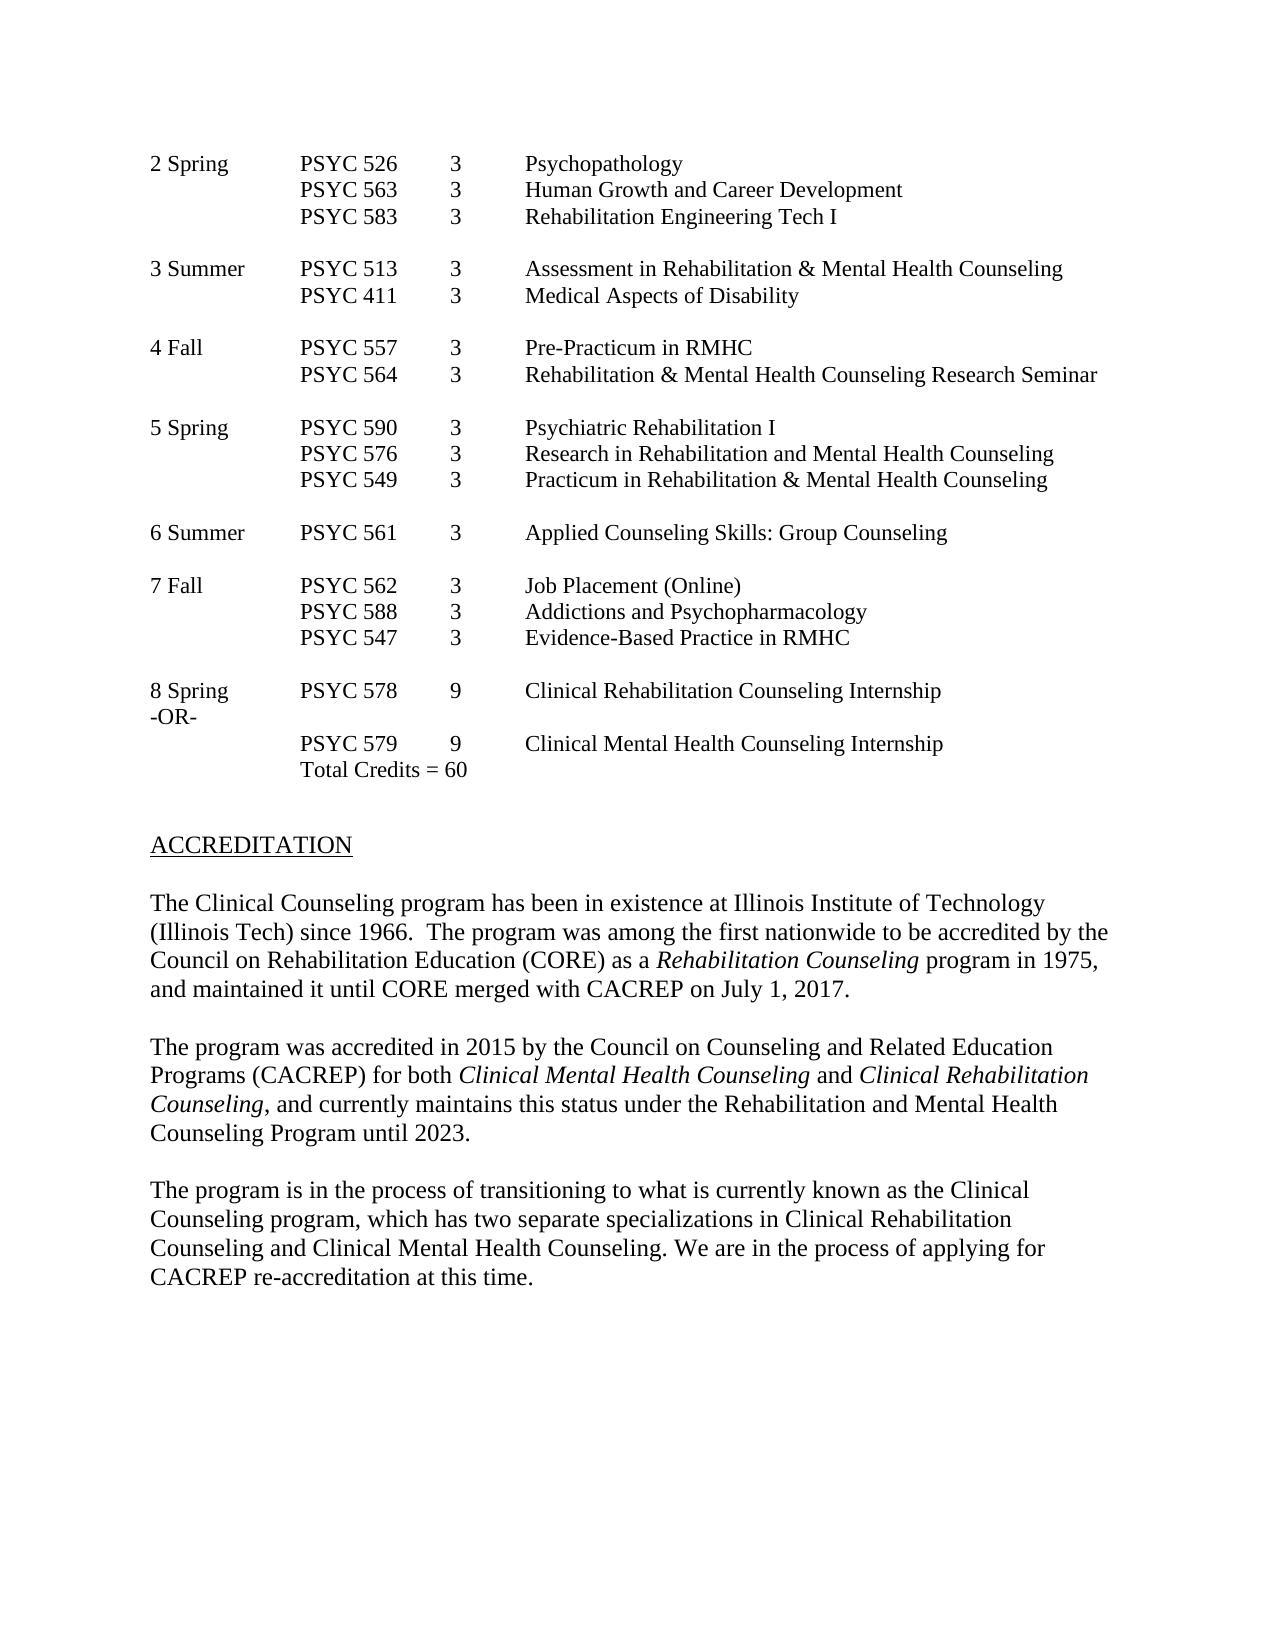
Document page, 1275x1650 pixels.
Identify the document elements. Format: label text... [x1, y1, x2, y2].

text The Clinical Counseling program has been in existence at Illinois Institute of Technology (Illinois Tech) since 1966. The program was among the first nationwide to be accredited by the Council on Rehabilitation Education (CORE) as a Rehabilitation Counseling program in 1975, and maintained it until CORE merged with CACREP on July 1, 2017. [150, 888, 1125, 1003]
text The program is in the process of transitioning to what is currently known as the Clinical Counseling program, which has two separate specializations in Clinical Rehabilitation Counseling and Clinical Mental Health Counseling. We are in the process of applying for CACREP re-accreditation at this time. [150, 1176, 1125, 1291]
text PSYC 583 3 Rehabilitation Engineering Tech I [225, 203, 1125, 229]
text 5 Spring PSYC 590 3 Psychiatric Rehabilitation I [150, 413, 1125, 440]
text 2 Spring PSYC 526 3 Psychopathology [150, 150, 1125, 176]
text 8 Spring PSYC 578 9 Clinical Rehabilitation Counseling Internship [150, 677, 1125, 703]
text PSYC 588 3 Addictions and Psychopharmacology [150, 598, 1125, 624]
text PSYC 547 3 Evidence-Based Practice in RMHC [150, 624, 1125, 651]
text PSYC 564 3 Rehabilitation & Mental Health Counseling Research Seminar [225, 361, 1125, 387]
text ACCREDITATION [150, 831, 1125, 859]
text PSYC 563 3 Human Growth and Career Development [225, 176, 1125, 203]
text 3 Summer PSYC 513 3 Assessment in Rehabilitation & Mental Health Counseling [150, 255, 1125, 282]
text -OR- [150, 703, 1125, 730]
text The program was accredited in 2015 by the Council on Counseling and Related Education Programs (CACREP) for both Clinical Mental Health Counseling and Clinical Rehabilitation Counseling, and currently maintains this status under the Rehabilitation and Mental Health Counseling Program until 2023. [150, 1032, 1125, 1147]
text 7 Fall PSYC 562 3 Job Placement (Online) [150, 572, 1125, 598]
text Total Credits = 60 [150, 756, 1125, 782]
text PSYC 576 3 Research in Rehabilitation and Mental Health Counseling [225, 440, 1125, 466]
text PSYC 579 9 Clinical Mental Health Counseling Internship [225, 730, 1125, 756]
text PSYC 411 3 Medical Aspects of Disability [225, 282, 1125, 308]
text 4 Fall PSYC 557 3 Pre-Practicum in RMHC [150, 334, 1125, 361]
text PSYC 549 3 Practicum in Rehabilitation & Mental Health Counseling [225, 466, 1125, 493]
text 6 Summer PSYC 561 3 Applied Counseling Skills: Group Counseling [150, 519, 1125, 545]
